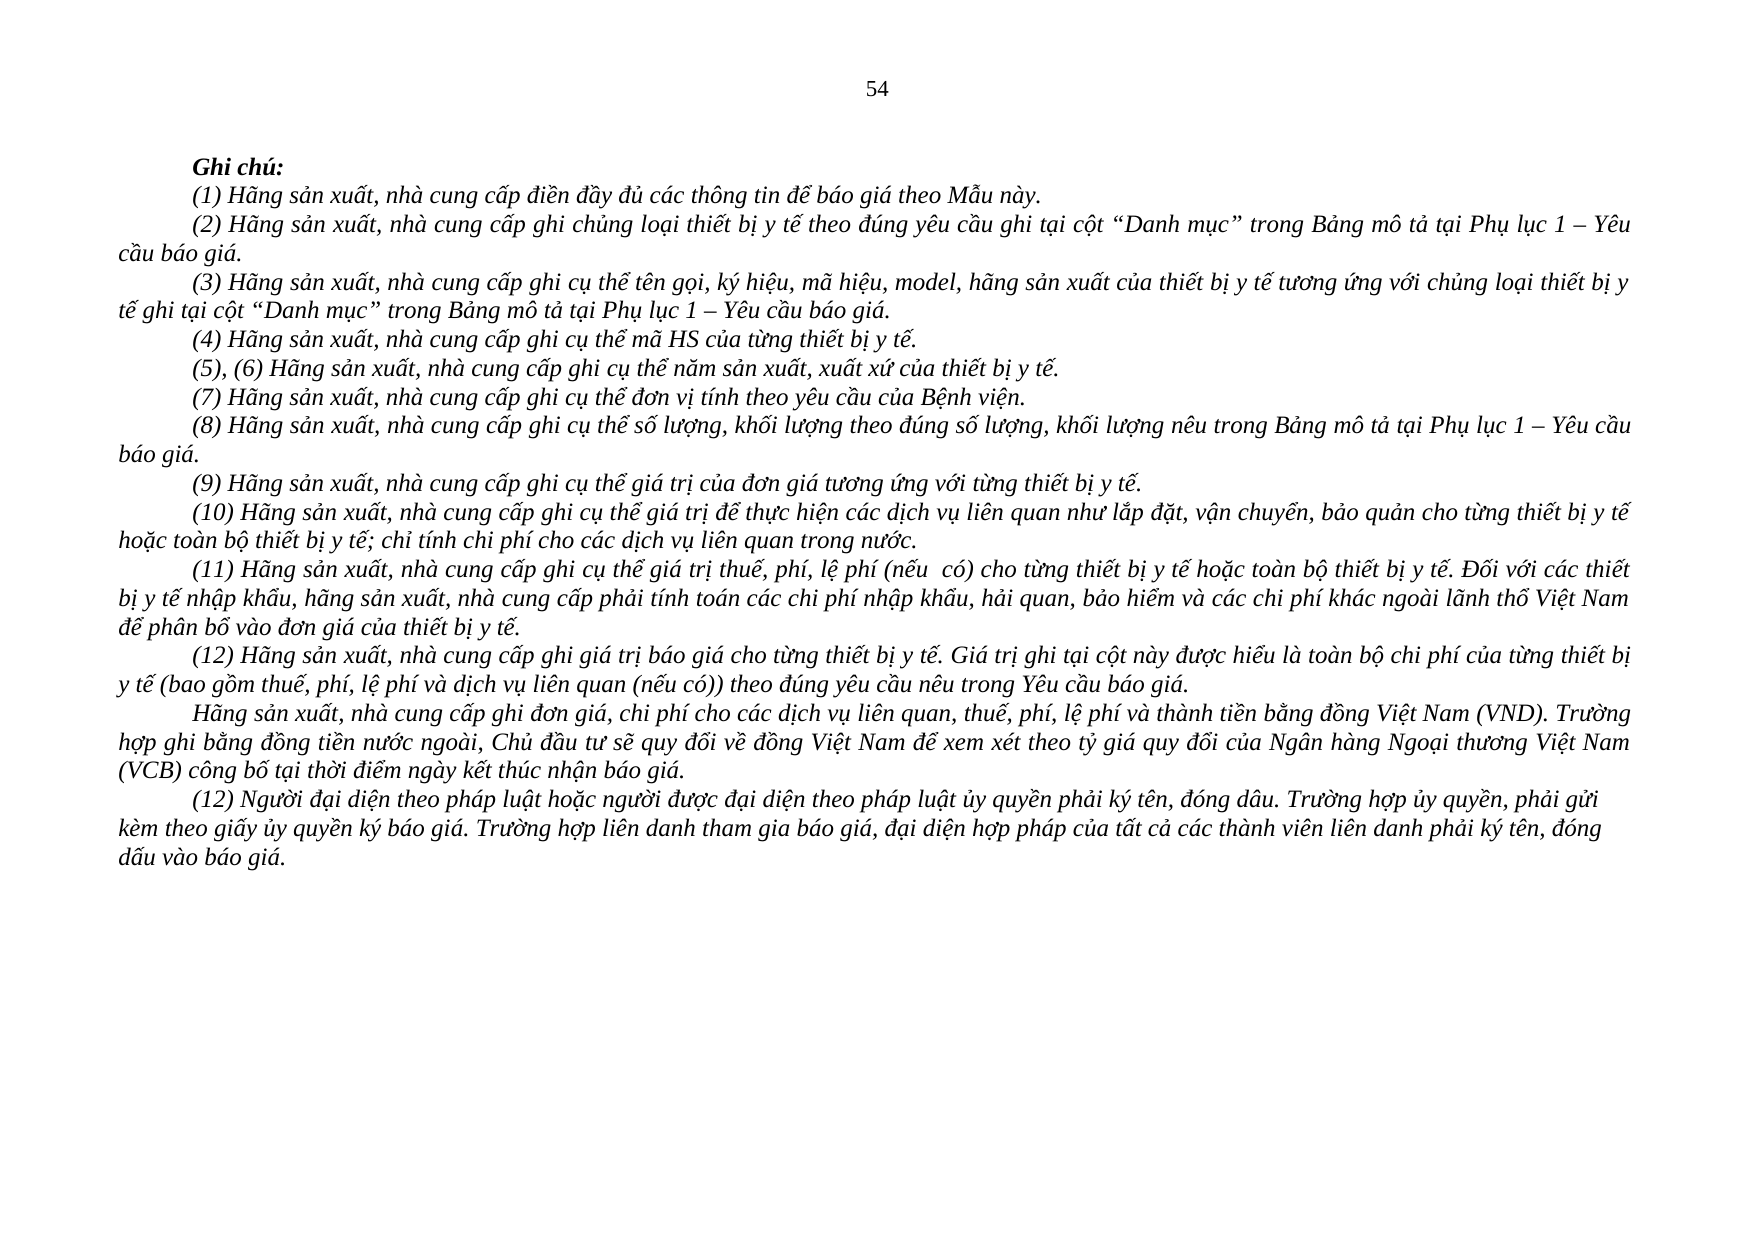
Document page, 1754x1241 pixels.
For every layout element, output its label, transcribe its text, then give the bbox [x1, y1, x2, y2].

text (7) Hãng sản xuất, nhà cung cấp ghi cụ thể đơn vị tính theo yêu cầu của Bệnh viện. [118, 382, 1636, 411]
text Hãng sản xuất, nhà cung cấp ghi đơn giá, chi phí cho các dịch vụ liên quan, thuế, phí, lệ phí và thành tiền bằng đồng Việt Nam (VND). Trường hợp ghi bằng đồng tiền nước ngoài, Chủ đầu tư sẽ quy đổi về đồng Việt Nam để xem xét theo tỷ giá quy đổi của Ngân hàng Ngoại thương Việt Nam (VCB) công bố tại thời điểm ngày kết thúc nhận báo giá. [118, 698, 1636, 784]
text (3) Hãng sản xuất, nhà cung cấp ghi cụ thể tên gọi, ký hiệu, mã hiệu, model, hãng sản xuất của thiết bị y tế tương ứng với chủng loại thiết bị y tế ghi tại cột “Danh mục” trong Bảng mô tả tại Phụ lục 1 – Yêu cầu báo giá. [118, 267, 1636, 324]
text (2) Hãng sản xuất, nhà cung cấp ghi chủng loại thiết bị y tế theo đúng yêu cầu ghi tại cột “Danh mục” trong Bảng mô tả tại Phụ lục 1 – Yêu cầu báo giá. [118, 209, 1636, 267]
text (11) Hãng sản xuất, nhà cung cấp ghi cụ thể giá trị thuế, phí, lệ phí (nếu có) cho từng thiết bị y tế hoặc toàn bộ thiết bị y tế. Đối với các thiết bị y tế nhập khẩu, hãng sản xuất, nhà cung cấp phải tính toán các chi phí nhập khẩu, hải quan, bảo hiểm và các chi phí khác ngoài lãnh thổ Việt Nam để phân bổ vào đơn giá của thiết bị y tế. [118, 554, 1636, 641]
text (5), (6) Hãng sản xuất, nhà cung cấp ghi cụ thể năm sản xuất, xuất xứ của thiết bị y tế. [118, 353, 1636, 382]
text (10) Hãng sản xuất, nhà cung cấp ghi cụ thể giá trị để thực hiện các dịch vụ liên quan như lắp đặt, vận chuyển, bảo quản cho từng thiết bị y tế hoặc toàn bộ thiết bị y tế; chỉ tính chi phí cho các dịch vụ liên quan trong nước. [118, 497, 1636, 554]
text (12) Người đại diện theo pháp luật hoặc người được đại diện theo pháp luật ủy quyền phải ký tên, đóng dâu. Trường hợp ủy quyền, phải gửi kèm theo giấy ủy quyền ký báo giá. Trường hợp liên danh tham gia báo giá, đại diện hợp pháp của tất cả các thành viên liên danh phải ký tên, đóng dấu vào báo giá. [118, 784, 1636, 871]
text (1) Hãng sản xuất, nhà cung cấp điền đầy đủ các thông tin để báo giá theo Mẫu này. [118, 181, 1636, 209]
text (4) Hãng sản xuất, nhà cung cấp ghi cụ thể mã HS của từng thiết bị y tế. [118, 324, 1636, 353]
text (8) Hãng sản xuất, nhà cung cấp ghi cụ thể số lượng, khối lượng theo đúng số lượng, khối lượng nêu trong Bảng mô tả tại Phụ lục 1 – Yêu cầu báo giá. [118, 411, 1636, 468]
text (12) Hãng sản xuất, nhà cung cấp ghi giá trị báo giá cho từng thiết bị y tế. Giá trị ghi tại cột này được hiểu là toàn bộ chi phí của từng thiết bị y tế (bao gồm thuế, phí, lệ phí và dịch vụ liên quan (nếu có)) theo đúng yêu cầu nêu trong Yêu cầu báo giá. [118, 641, 1636, 698]
text Ghi chú: [118, 152, 1636, 181]
text (9) Hãng sản xuất, nhà cung cấp ghi cụ thể giá trị của đơn giá tương ứng với từng thiết bị y tế. [118, 468, 1636, 497]
